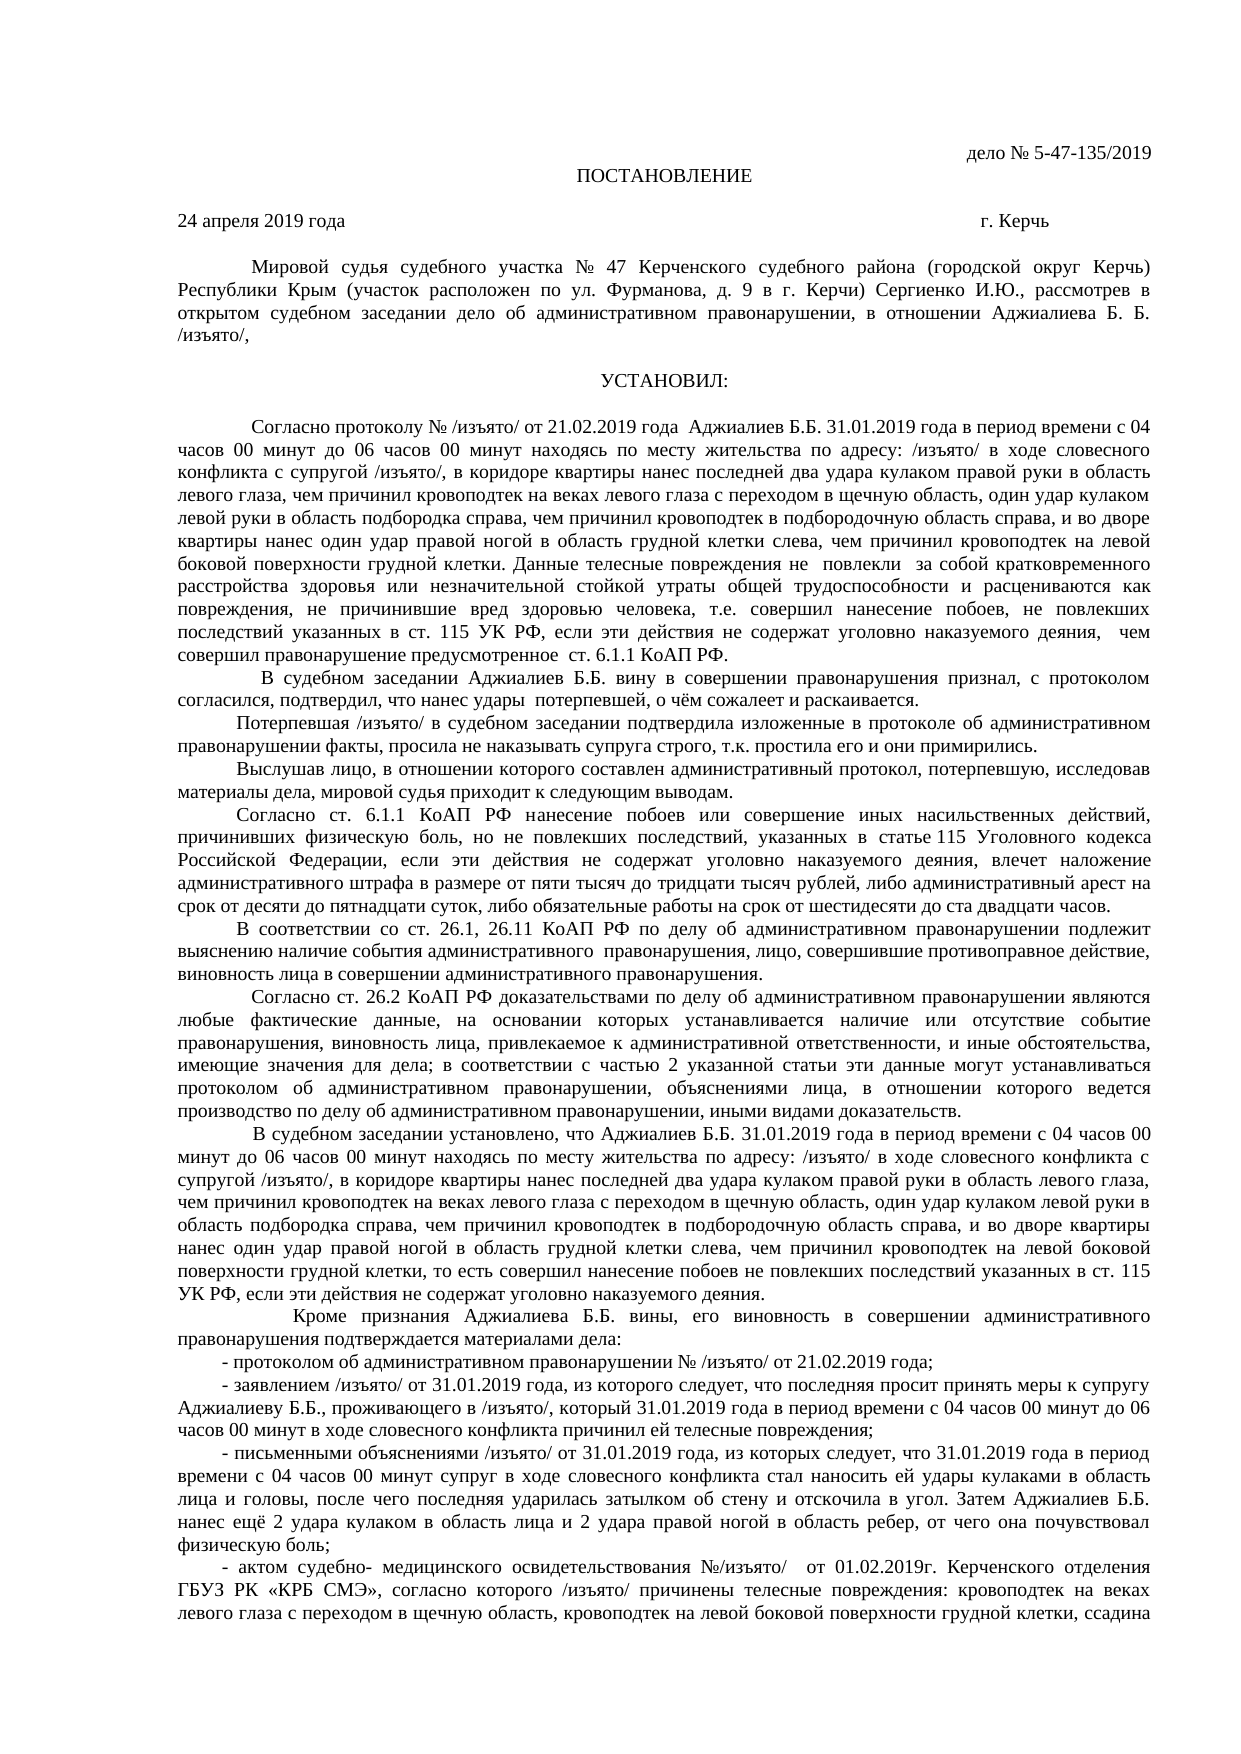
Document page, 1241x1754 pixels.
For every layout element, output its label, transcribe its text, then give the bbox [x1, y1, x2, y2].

text В судебном заседании установлено, что Аджиалиев Б.Б. 31.01.2019 года в период времени с 04 часов 00 минут до 06 часов 00 минут находясь по месту жительства по адресу: /изъято/ в ходе словесного конфликта с супругой /изъято/, в коридоре квартиры нанес последней два удара кулаком правой руки в область левого глаза, чем причинил кровоподтек на веках левого глаза с переходом в щечную область, один удар кулаком левой руки в область подбородка справа, чем причинил кровоподтек в подбородочную область справа, и во дворе квартиры нанес один удар правой ногой в область грудной клетки слева, чем причинил кровоподтек на левой боковой поверхности грудной клетки, то есть совершил нанесение побоев не повлекших последствий указанных в ст. 115 УК РФ, если эти действия не содержат уголовно наказуемого деяния. [177, 1122, 1152, 1304]
text Мировой судья судебного участка № 47 Керченского судебного района (городской округ Керчь) Республики Крым (участок расположен по ул. Фурманова, д. 9 в г. Керчи) Сергиенко И.Ю., рассмотрев в открытом судебном заседании дело об административном правонарушении, в отношении Аджиалиева Б. Б. /изъято/, [177, 255, 1152, 346]
text ПОСТАНОВЛЕНИЕ [177, 164, 1152, 187]
text 24 апреля 2019 года г. Керчь [177, 209, 1152, 232]
text Кроме признания Аджиалиева Б.Б. вины, его виновность в совершении административного правонарушения подтверждается материалами дела: [177, 1304, 1152, 1350]
text В судебном заседании Аджиалиев Б.Б. вину в совершении правонарушения признал, с протоколом согласился, подтвердил, что нанес удары потерпевшей, о чём сожалеет и раскаивается. [177, 666, 1152, 711]
text Согласно протоколу № /изъято/ от 21.02.2019 года Аджиалиев Б.Б. 31.01.2019 года в период времени с 04 часов 00 минут до 06 часов 00 минут находясь по месту жительства по адресу: /изъято/ в ходе словесного конфликта с супругой /изъято/, в коридоре квартиры нанес последней два удара кулаком правой руки в область левого глаза, чем причинил кровоподтек на веках левого глаза с переходом в щечную область, один удар кулаком левой руки в область подбородка справа, чем причинил кровоподтек в подбородочную область справа, и во дворе квартиры нанес один удар правой ногой в область грудной клетки слева, чем причинил кровоподтек на левой боковой поверхности грудной клетки. Данные телесные повреждения не повлекли за собой кратковременного расстройства здоровья или незначительной стойкой утраты общей трудоспособности и расцениваются как повреждения, не причинившие вред здоровью человека, т.е. совершил нанесение побоев, не повлекших последствий указанных в ст. 115 УК РФ, если эти действия не содержат уголовно наказуемого деяния, чем совершил правонарушение предусмотренное ст. 6.1.1 КоАП РФ. [177, 415, 1152, 666]
text дело № 5-47-135/2019 [177, 141, 1152, 164]
text - заявлением /изъято/ от 31.01.2019 года, из которого следует, что последняя просит принять меры к супругу Аджиалиеву Б.Б., проживающего в /изъято/, который 31.01.2019 года в период времени с 04 часов 00 минут до 06 часов 00 минут в ходе словесного конфликта причинил ей телесные повреждения; [177, 1373, 1152, 1441]
text УСТАНОВИЛ: [177, 369, 1152, 392]
text Согласно ст. 6.1.1 КоАП РФ нанесение побоев или совершение иных насильственных действий, причинивших физическую боль, но не повлекших последствий, указанных в статье 115 Уголовного кодекса Российской Федерации, если эти действия не содержат уголовно наказуемого деяния, влечет наложение административного штрафа в размере от пяти тысяч до тридцати тысяч рублей, либо административный арест на срок от десяти до пятнадцати суток, либо обязательные работы на срок от шестидесяти до ста двадцати часов. [177, 802, 1152, 917]
text В соответствии со ст. 26.1, 26.11 КоАП РФ по делу об административном правонарушении подлежит выяснению наличие события административного правонарушения, лицо, совершившие противоправное действие, виновность лица в совершении административного правонарушения. [177, 917, 1152, 985]
text - протоколом об административном правонарушении № /изъято/ от 21.02.2019 года; [177, 1350, 1152, 1373]
text - письменными объяснениями /изъято/ от 31.01.2019 года, из которых следует, что 31.01.2019 года в период времени с 04 часов 00 минут супруг в ходе словесного конфликта стал наносить ей удары кулаками в область лица и головы, после чего последняя ударилась затылком об стену и отскочила в угол. Затем Аджиалиев Б.Б. нанес ещё 2 удара кулаком в область лица и 2 удара правой ногой в область ребер, от чего она почувствовал физическую боль; [177, 1441, 1152, 1555]
text Выслушав лицо, в отношении которого составлен административный протокол, потерпевшую, исследовав материалы дела, мировой судья приходит к следующим выводам. [177, 757, 1152, 802]
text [177, 1555, 1152, 1624]
text Согласно ст. 26.2 КоАП РФ доказательствами по делу об административном правонарушении являются любые фактические данные, на основании которых устанавливается наличие или отсутствие событие правонарушения, виновность лица, привлекаемое к административной ответственности, и иные обстоятельства, имеющие значения для дела; в соответствии с частью 2 указанной статьи эти данные могут устанавливаться протоколом об административном правонарушении, объяснениями лица, в отношении которого ведется производство по делу об административном правонарушении, иными видами доказательств. [177, 985, 1152, 1122]
text Потерпевшая /изъято/ в судебном заседании подтвердила изложенные в протоколе об административном правонарушении факты, просила не наказывать супруга строго, т.к. простила его и они примирились. [177, 711, 1152, 757]
